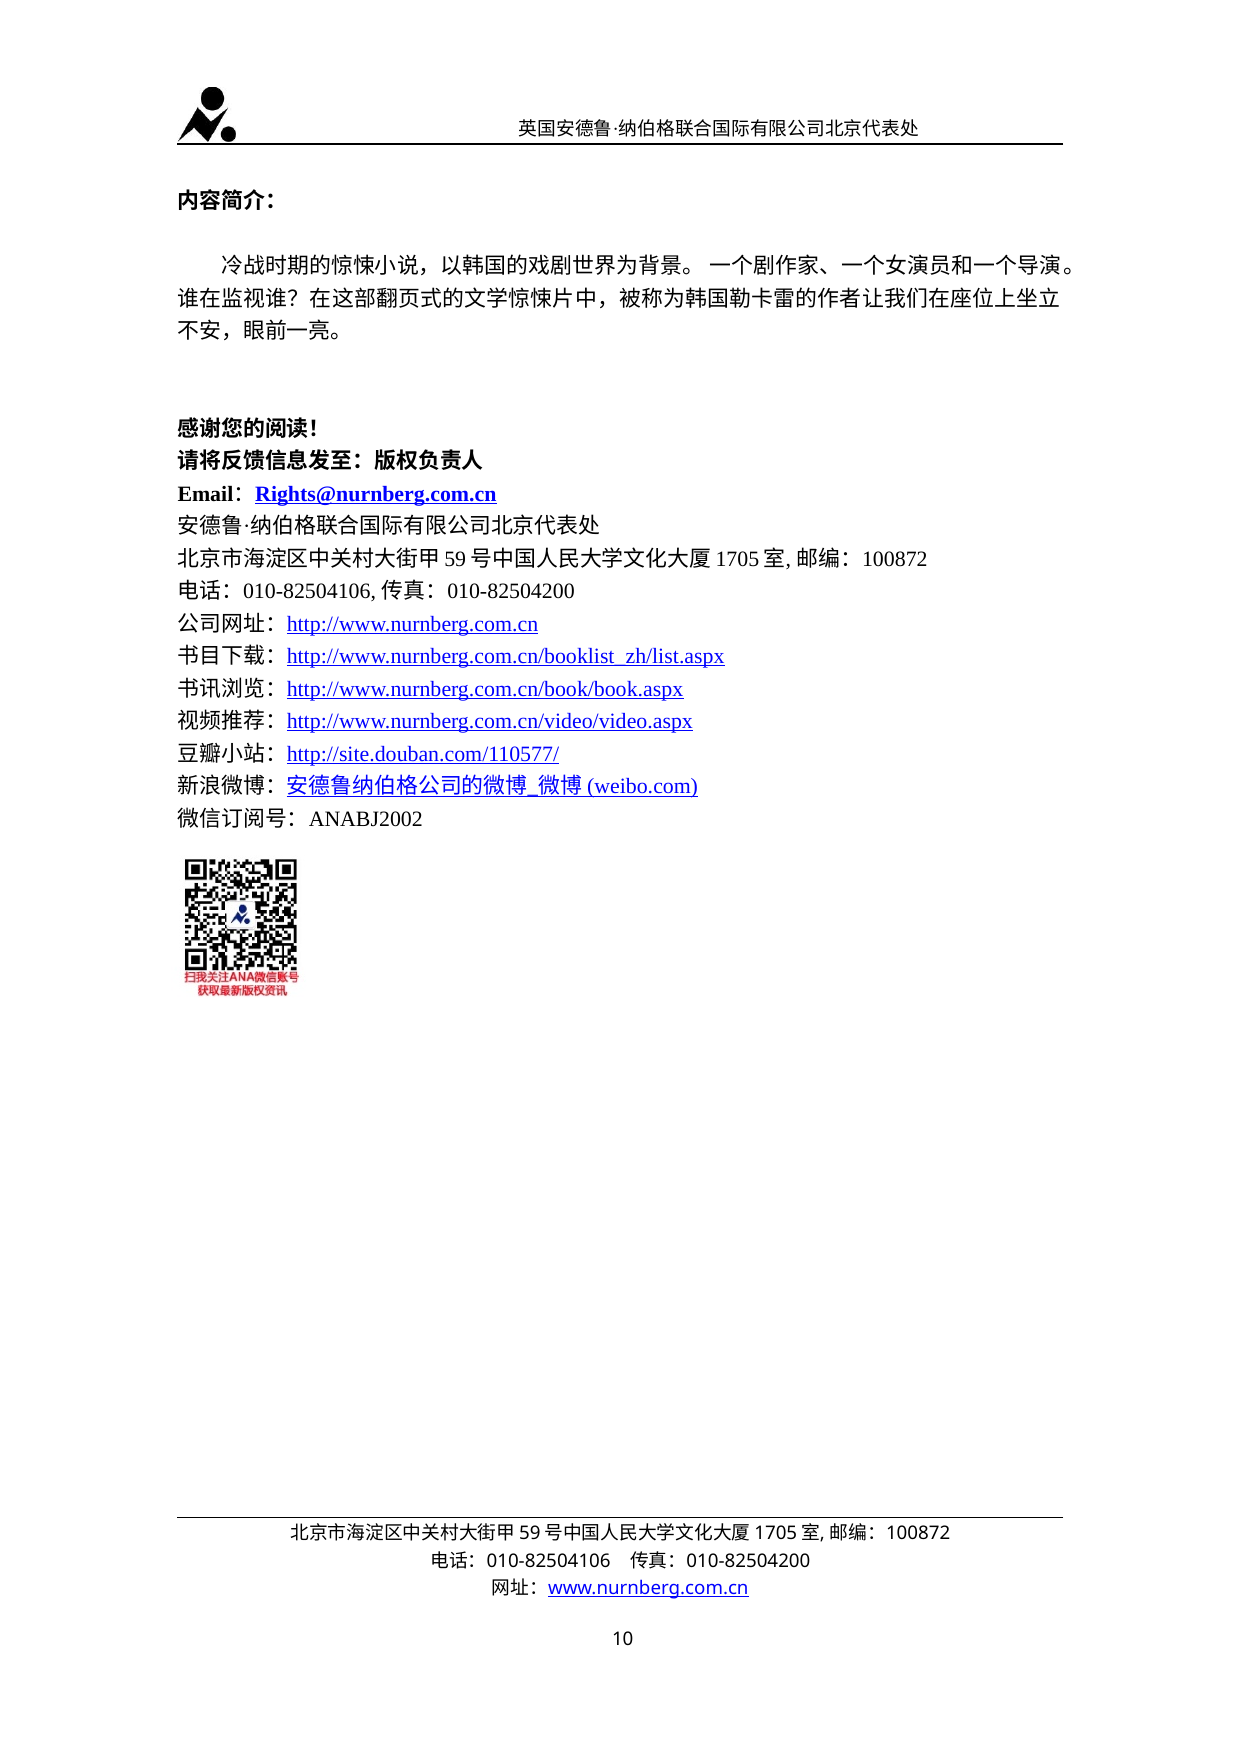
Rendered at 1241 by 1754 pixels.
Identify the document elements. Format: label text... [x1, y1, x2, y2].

text 微信订阅号：ANABJ2002 [177, 801, 1063, 833]
text 新浪微博：安德鲁纳伯格公司的微博_微博 (weibo.com) [177, 768, 1063, 801]
text 书目下载：http://www.nurnberg.com.cn/booklist_zh/list.aspx [177, 638, 1063, 671]
text 安德鲁·纳伯格联合国际有限公司北京代表处 [177, 508, 1063, 541]
text 视频推荐：http://www.nurnberg.com.cn/video/video.aspx [177, 703, 1063, 736]
text 书讯浏览：http://www.nurnberg.com.cn/book/book.aspx [177, 671, 1063, 703]
text 北京市海淀区中关村大街甲59号中国人民大学文化大厦1705室, 邮编：100872 [177, 541, 1063, 573]
text 请将反馈信息发至：版权负责人 [177, 443, 1063, 476]
picture [177, 87, 236, 142]
text 冷战时期的惊悚小说，以韩国的戏剧世界为背景。 一个剧作家、一个女演员和一个导演。谁在监视谁？在这部翻页式的文学惊悚片中，被称为韩国勒卡雷的作者让我们在座位上坐立不安，眼前一亮。 [177, 248, 1063, 346]
text 感谢您的阅读！ [177, 411, 1063, 443]
text 内容简介： [177, 183, 1063, 216]
text 豆瓣小站：http://site.douban.com/110577/ [177, 736, 1063, 768]
picture [171, 847, 311, 999]
text Email：Rights@nurnberg.com.cn [177, 476, 1063, 508]
text 公司网址：http://www.nurnberg.com.cn [177, 606, 1063, 638]
text 电话：010-82504106, 传真：010-82504200 [177, 573, 1063, 606]
